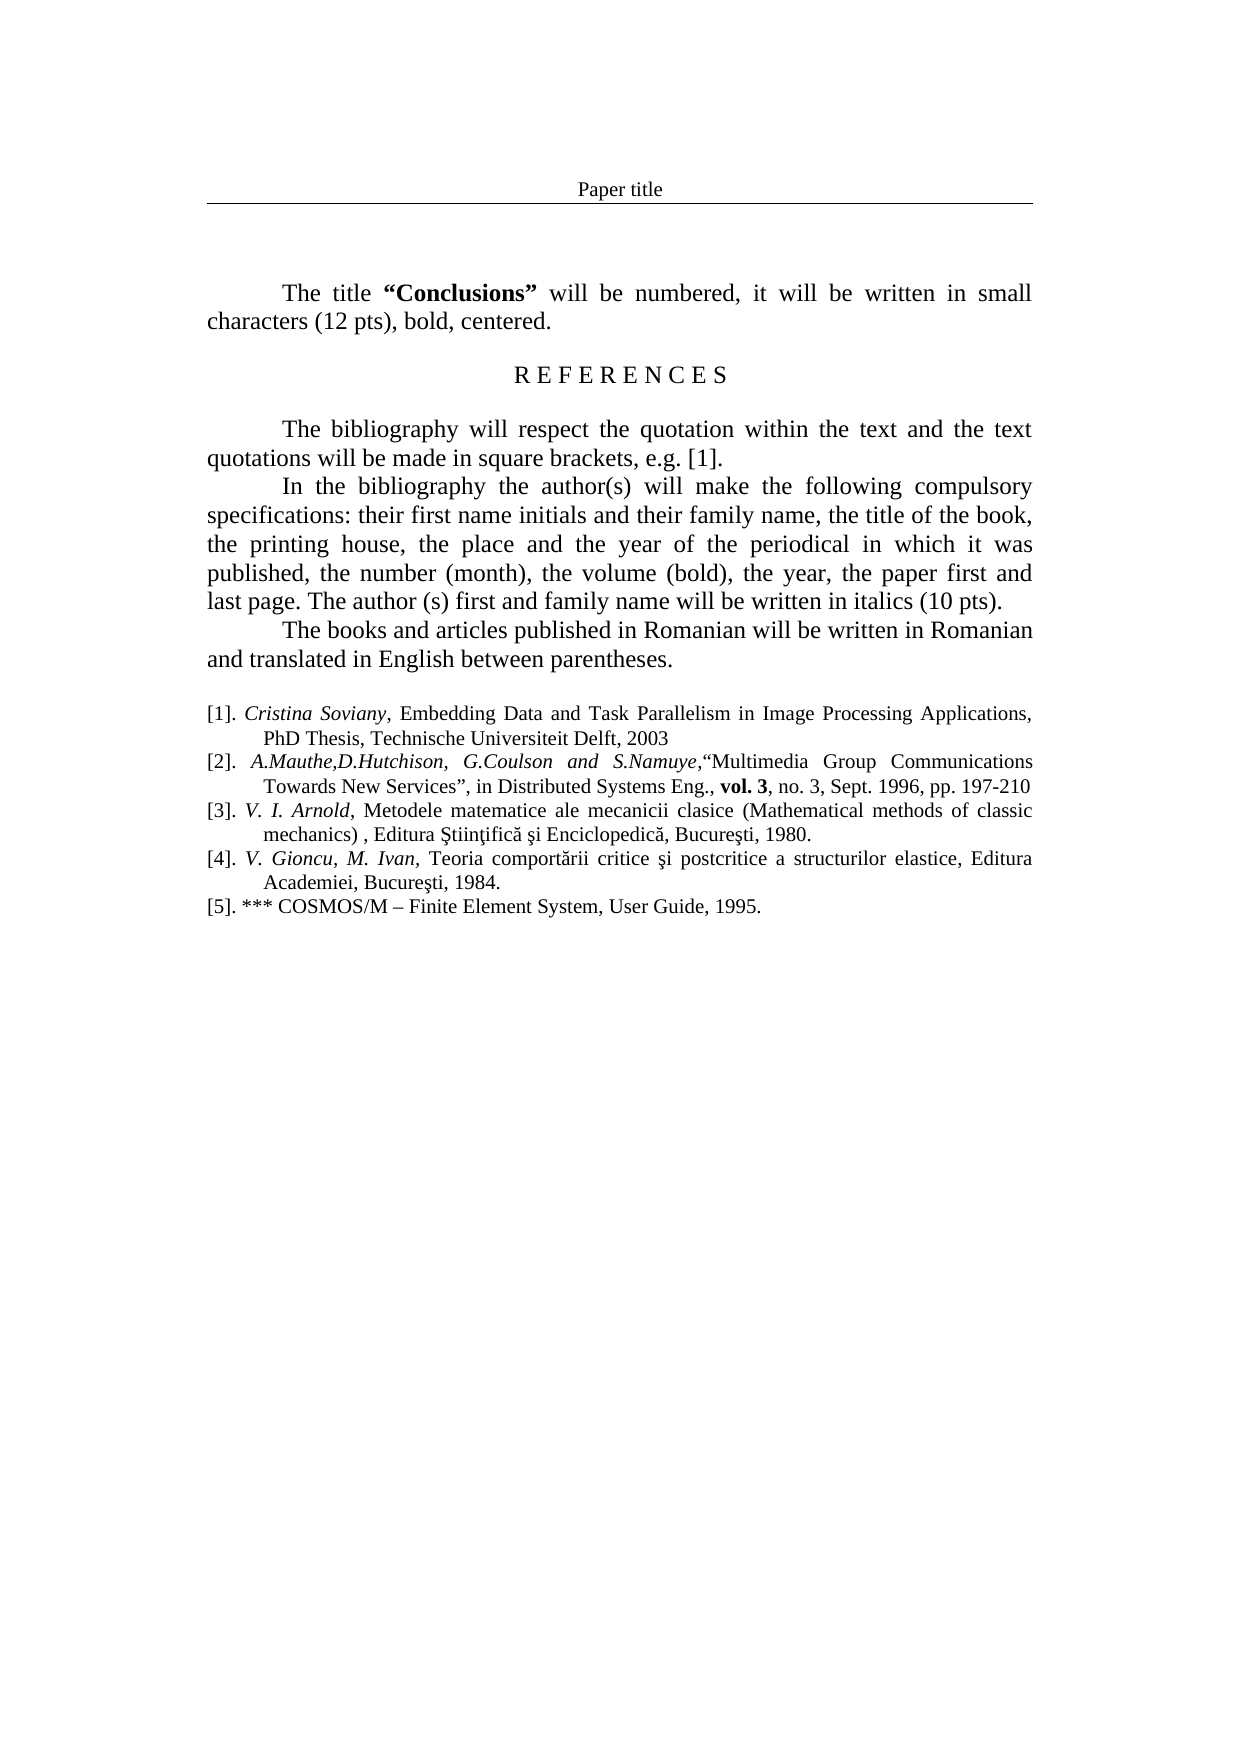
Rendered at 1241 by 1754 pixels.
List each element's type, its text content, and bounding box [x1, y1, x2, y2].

text In the bibliography the author(s) will make the following compulsory specifications: their first name initials and their family name, the title of the book, the printing house, the place and the year of the periodical in which it was published, the number (month), the volume (bold), the year, the paper first and last page. The author (s) first and family name will be written in italics (10 pts). [207, 471, 1033, 615]
text R E F E R E N C E S [207, 360, 1033, 389]
text [5]. *** COSMOS/M – Finite Element System, User Guide, 1995. [207, 894, 1033, 918]
text [1]. Cristina Soviany, Embedding Data and Task Parallelism in Image Processing Applications, PhD Thesis, Technische Universiteit , 2003 [207, 701, 1033, 749]
text The title “Conclusions” will be numbered, it will be written in small characters (12 pts), bold, centered. [207, 278, 1033, 335]
text [3]. V. I. Arnold, Metodele matematice ale mecanicii clasice (Mathematical methods of classic mechanics) , Editura Ştiinţifică şi Enciclopedică, Bucureşti, 1980. [207, 798, 1033, 846]
text [4]. V. Gioncu, M. Ivan, Teoria comportării critice şi postcritice a structurilor elastice, Editura Academiei, Bucureşti, 1984. [207, 846, 1033, 894]
text The books and articles published in Romanian will be written in Romanian and translated in English between parentheses. [207, 615, 1033, 673]
text [2]. A.Mauthe,D.Hutchison, G.Coulson and S.Namuye,“Multimedia Group Communications Towards New Services”, in Distributed Systems Eng., vol. 3, no. 3, Sept. 1996, pp. 197-210 [207, 749, 1033, 798]
text The bibliography will respect the quotation within the text and the text quotations will be made in square brackets, e.g. [1]. [207, 414, 1033, 471]
